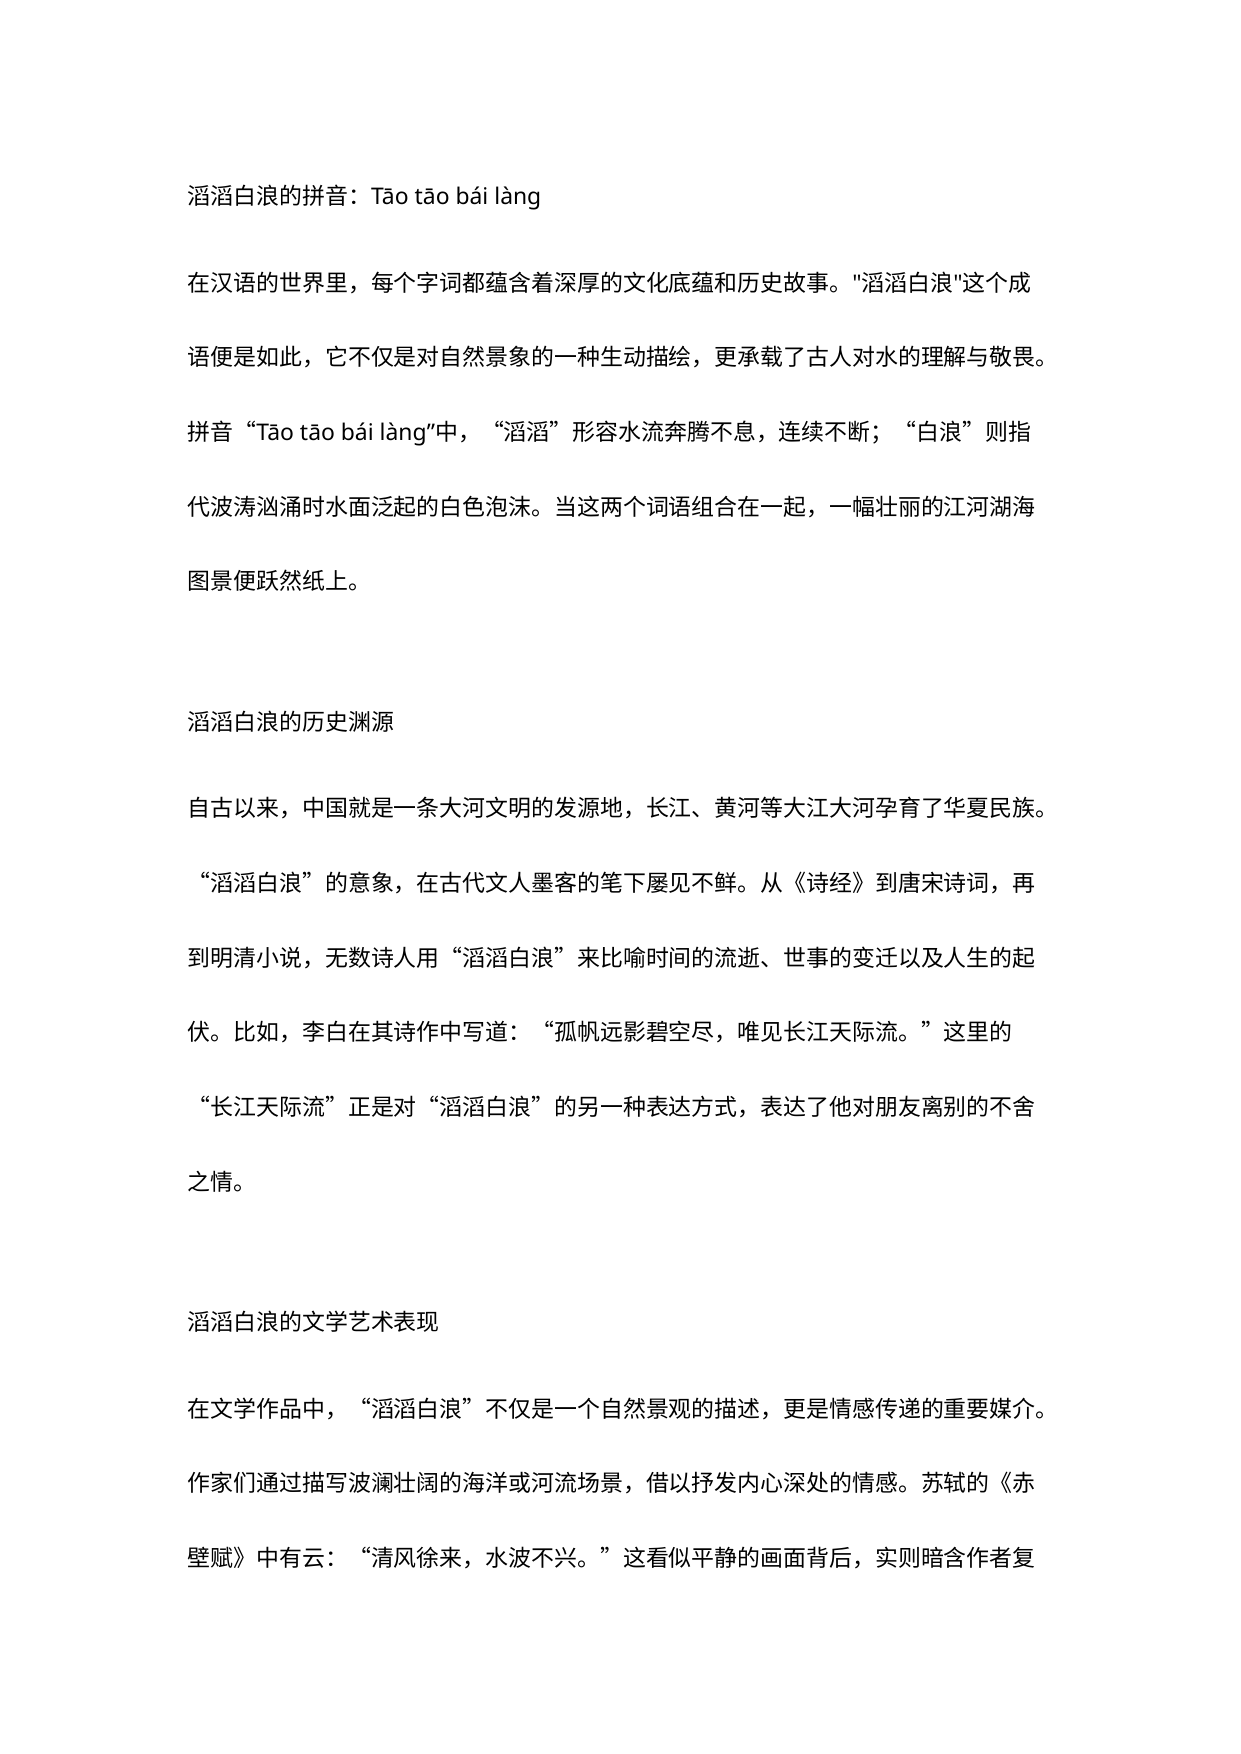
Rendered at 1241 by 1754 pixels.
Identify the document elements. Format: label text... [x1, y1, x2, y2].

text 滔滔白浪的拼音：Tāo tāo bái làng [187, 162, 1053, 227]
text 滔滔白浪的历史渊源 [187, 688, 1053, 753]
text 在汉语的世界里，每个字词都蕴含着深厚的文化底蕴和历史故事。"滔滔白浪"这个成语便是如此，它不仅是对自然景象的一种生动描绘，更承载了古人对水的理解与敬畏。拼音“Tāo tāo bái làng”中，“滔滔”形容水流奔腾不息，连续不断；“白浪”则指代波涛汹涌时水面泛起的白色泡沫。当这两个词语组合在一起，一幅壮丽的江河湖海图景便跃然纸上。 [187, 249, 1053, 612]
text 滔滔白浪的文学艺术表现 [187, 1288, 1053, 1353]
text 自古以来，中国就是一条大河文明的发源地，长江、黄河等大江大河孕育了华夏民族。“滔滔白浪”的意象，在古代文人墨客的笔下屡见不鲜。从《诗经》到唐宋诗词，再到明清小说，无数诗人用“滔滔白浪”来比喻时间的流逝、世事的变迁以及人生的起伏。比如，李白在其诗作中写道：“孤帆远影碧空尽，唯见长江天际流。”这里的“长江天际流”正是对“滔滔白浪”的另一种表达方式，表达了他对朋友离别的不舍之情。 [187, 774, 1053, 1213]
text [187, 1375, 1053, 1589]
